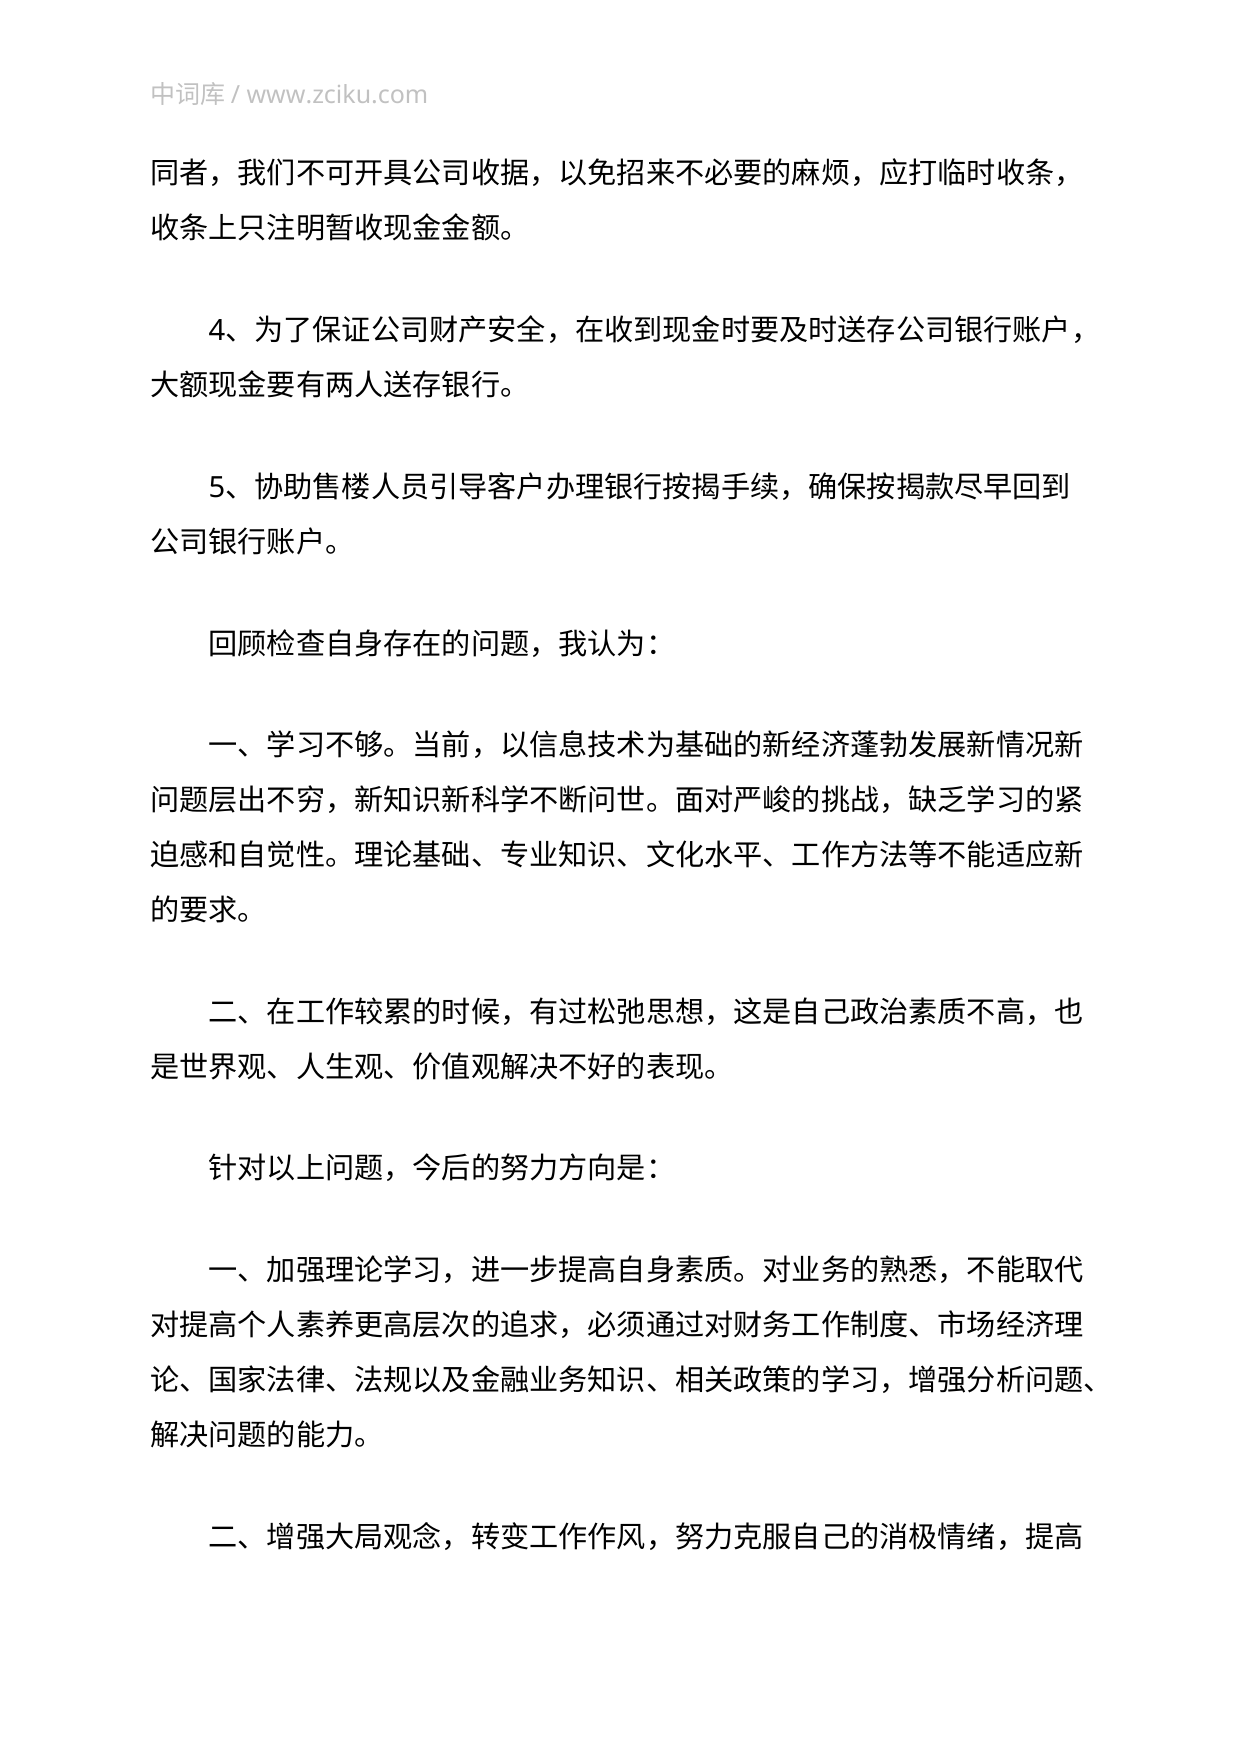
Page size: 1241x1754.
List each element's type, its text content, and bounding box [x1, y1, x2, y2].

text 针对以上问题，今后的努力方向是： [150, 1145, 1090, 1187]
text 一、加强理论学习，进一步提高自身素质。对业务的熟悉，不能取代对提高个人素养更高层次的追求，必须通过对财务工作制度、市场经济理论、国家法律、法规以及金融业务知识、相关政策的学习，增强分析问题、解决问题的能力。 [150, 1247, 1090, 1454]
text 5、协助售楼人员引导客户办理银行按揭手续，确保按揭款尽早回到公司银行账户。 [150, 463, 1090, 561]
text 回顾检查自身存在的问题，我认为： [150, 620, 1090, 662]
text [150, 1513, 1090, 1556]
text 一、学习不够。当前，以信息技术为基础的新经济蓬勃发展新情况新问题层出不穷，新知识新科学不断问世。面对严峻的挑战，缺乏学习的紧迫感和自觉性。理论基础、专业知识、文化水平、工作方法等不能适应新的要求。 [150, 722, 1090, 929]
text 二、在工作较累的时候，有过松弛思想，这是自己政治素质不高，也是世界观、人生观、价值观解决不好的表现。 [150, 988, 1090, 1086]
text 4、为了保证公司财产安全，在收到现金时要及时送存公司银行账户，大额现金要有两人送存银行。 [150, 307, 1090, 404]
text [150, 150, 1090, 247]
